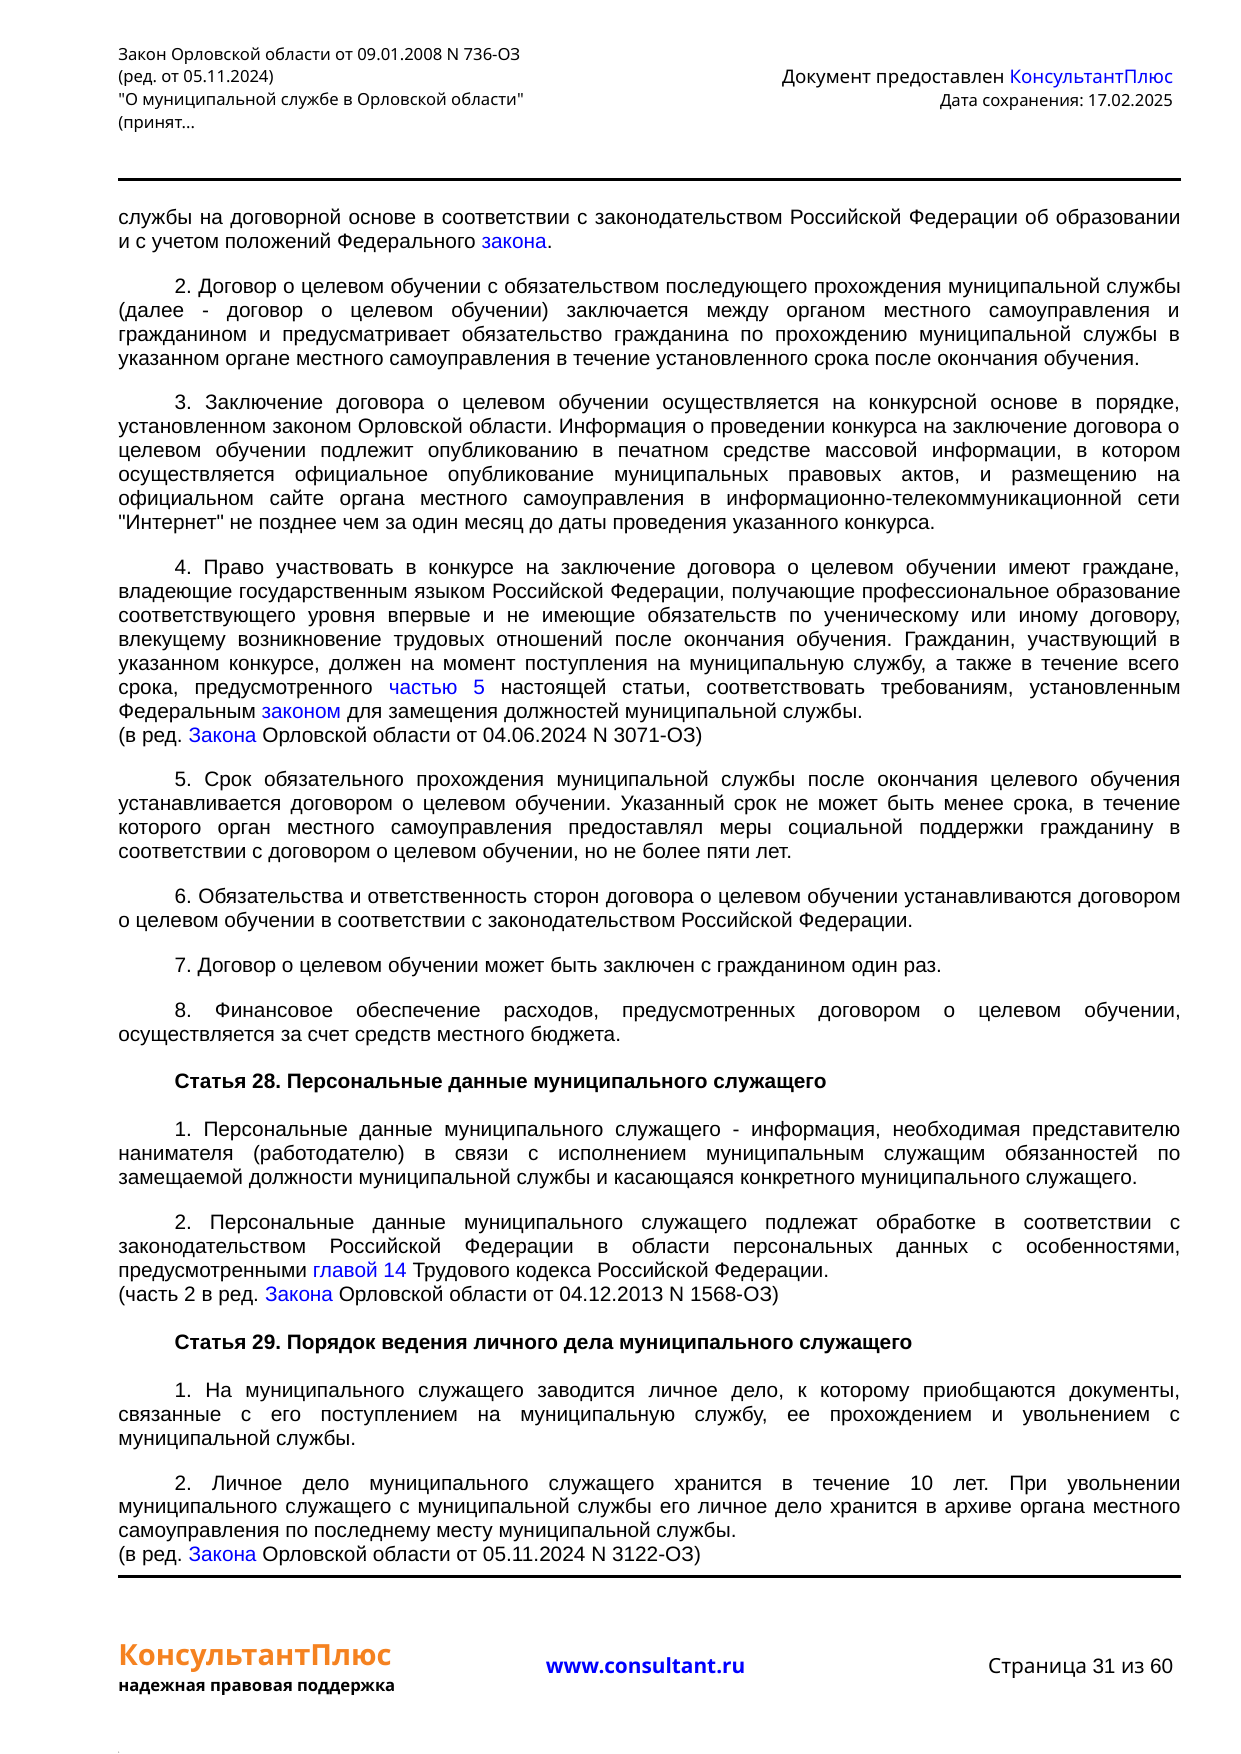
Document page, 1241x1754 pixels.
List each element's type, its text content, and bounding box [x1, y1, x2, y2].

title Статья 29. Порядок ведения личного дела муниципального служащего [118, 1330, 1181, 1354]
text (в ред. Закона Орловской области от 04.06.2024 N 3071-ОЗ) [118, 722, 1181, 746]
text 4. Право участвовать в конкурсе на заключение договора о целевом обучении имеют граждане, владеющие государственным языком Российской Федерации, получающие профессиональное образование соответствующего уровня впервые и не имеющие обязательств по ученическому или иному договору, влекущему возникновение трудовых отношений после окончания обучения. Гражданин, участвующий в указанном конкурсе, должен на момент поступления на муниципальную службу, а также в течение всего срока, предусмотренного частью 5 настоящей статьи, соответствовать требованиям, установленным Федеральным законом для замещения должностей муниципальной службы. [118, 555, 1181, 722]
text 2. Персональные данные муниципального служащего подлежат обработке в соответствии с законодательством Российской Федерации в области персональных данных с особенностями, предусмотренными главой 14 Трудового кодекса Российской Федерации. [118, 1210, 1181, 1282]
text (в ред. Закона Орловской области от 05.11.2024 N 3122-ОЗ) [118, 1542, 1181, 1566]
text 3. Заключение договора о целевом обучении осуществляется на конкурсной основе в порядке, установленном законом Орловской области. Информация о проведении конкурса на заключение договора о целевом обучении подлежит опубликованию в печатном средстве массовой информации, в котором осуществляется официальное опубликование муниципальных правовых актов, и размещению на официальном сайте органа местного самоуправления в информационно-телекоммуникационной сети "Интернет" не позднее чем за один месяц до даты проведения указанного конкурса. [118, 390, 1181, 534]
text 2. Договор о целевом обучении с обязательством последующего прохождения муниципальной службы (далее - договор о целевом обучении) заключается между органом местного самоуправления и гражданином и предусматривает обязательство гражданина по прохождению муниципальной службы в указанном органе местного самоуправления в течение установленного срока после окончания обучения. [118, 273, 1181, 369]
text 7. Договор о целевом обучении может быть заключен с гражданином один раз. [118, 953, 1181, 977]
title Статья 28. Персональные данные муниципального служащего [118, 1069, 1181, 1093]
text 5. Срок обязательного прохождения муниципальной службы после окончания целевого обучения устанавливается договором о целевом обучении. Указанный срок не может быть менее срока, в течение которого орган местного самоуправления предоставлял меры социальной поддержки гражданину в соответствии с договором о целевом обучении, но не более пяти лет. [118, 767, 1181, 863]
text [118, 205, 1181, 253]
text (часть 2 в ред. Закона Орловской области от 04.12.2013 N 1568-ОЗ) [118, 1282, 1181, 1306]
text 8. Финансовое обеспечение расходов, предусмотренных договором о целевом обучении, осуществляется за счет средств местного бюджета. [118, 997, 1181, 1045]
text 1. На муниципального служащего заводится личное дело, к которому приобщаются документы, связанные с его поступлением на муниципальную службу, ее прохождением и увольнением с муниципальной службы. [118, 1378, 1181, 1449]
text 1. Персональные данные муниципального служащего - информация, необходимая представителю нанимателя (работодателю) в связи с исполнением муниципальным служащим обязанностей по замещаемой должности муниципальной службы и касающаяся конкретного муниципального служащего. [118, 1117, 1181, 1189]
text 6. Обязательства и ответственность сторон договора о целевом обучении устанавливаются договором о целевом обучении в соответствии с законодательством Российской Федерации. [118, 884, 1181, 932]
text 2. Личное дело муниципального служащего хранится в течение 10 лет. При увольнении муниципального служащего с муниципальной службы его личное дело хранится в архиве органа местного самоуправления по последнему месту муниципальной службы. [118, 1470, 1181, 1542]
